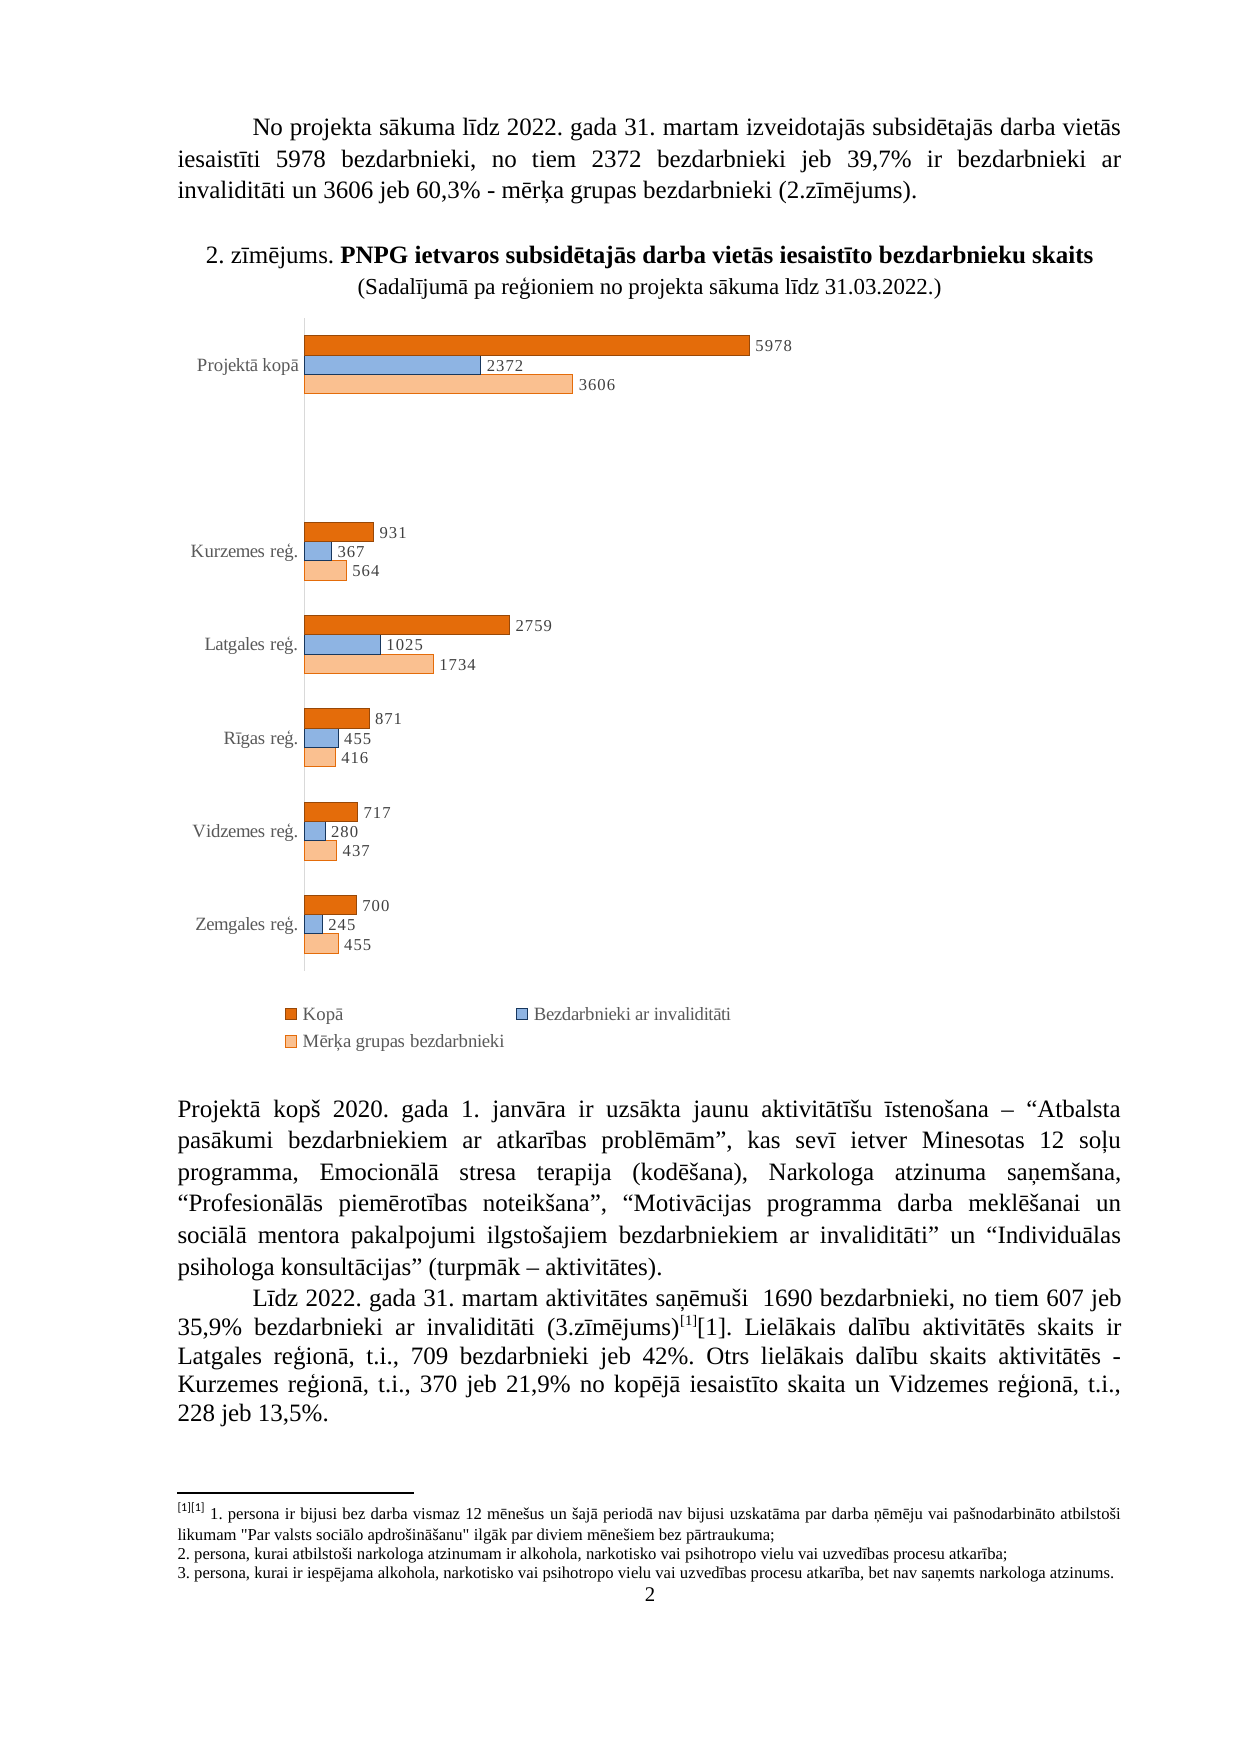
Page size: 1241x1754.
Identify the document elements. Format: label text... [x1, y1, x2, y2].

text Projektā kopš 2020. gada 1. janvāra ir uzsākta jaunu aktivitātīšu īstenošana – “Atbalsta pasākumi bezdarbniekiem ar atkarības problēmām”, kas sevī ietver Minesotas 12 soļu programma, Emocionālā stresa terapija (kodēšana), Narkologa atzinuma saņemšana, “Profesionālās piemērotības noteikšana”, “Motivācijas programma darba meklēšanai un sociālā mentora pakalpojumi ilgstošajiem bezdarbniekiem ar invaliditāti” un “Individuālas psihologa konsultācijas” (turpmāk – aktivitātes). [177, 1094, 1122, 1280]
text (Sadalījumā pa reģioniem no projekta sākuma līdz 31.03.2022.) [177, 273, 1122, 299]
text Līdz 2022. gada 31. martam aktivitātes saņēmuši 1690 bezdarbnieki, no tiem 607 jeb 35,9% bezdarbnieki ar invaliditāti (3.zīmējums)[1]. Lielākais dalību aktivitātēs skaits ir Latgales reģionā, t.i., 709 bezdarbnieki jeb 42%. Otrs lielākais dalību skaits aktivitātēs - Kurzemes reģionā, t.i., 370 jeb 21,9% no kopējā iesaistīto skaita un Vidzemes reģionā, t.i., 228 jeb 13,5%. [177, 1283, 1122, 1427]
text No projekta sākuma līdz 2022. gada 31. martam izveidotajās subsidētajās darba vietās iesaistīti 5978 bezdarbnieki, no tiem 2372 bezdarbnieki jeb 39,7% ir bezdarbnieki ar invaliditāti un 3606 jeb 60,3% - mērķa grupas bezdarbnieki (2.zīmējums). [177, 112, 1122, 204]
text 2. zīmējums. PNPG ietvaros subsidētajās darba vietās iesaistīto bezdarbnieku skaits [177, 240, 1122, 269]
